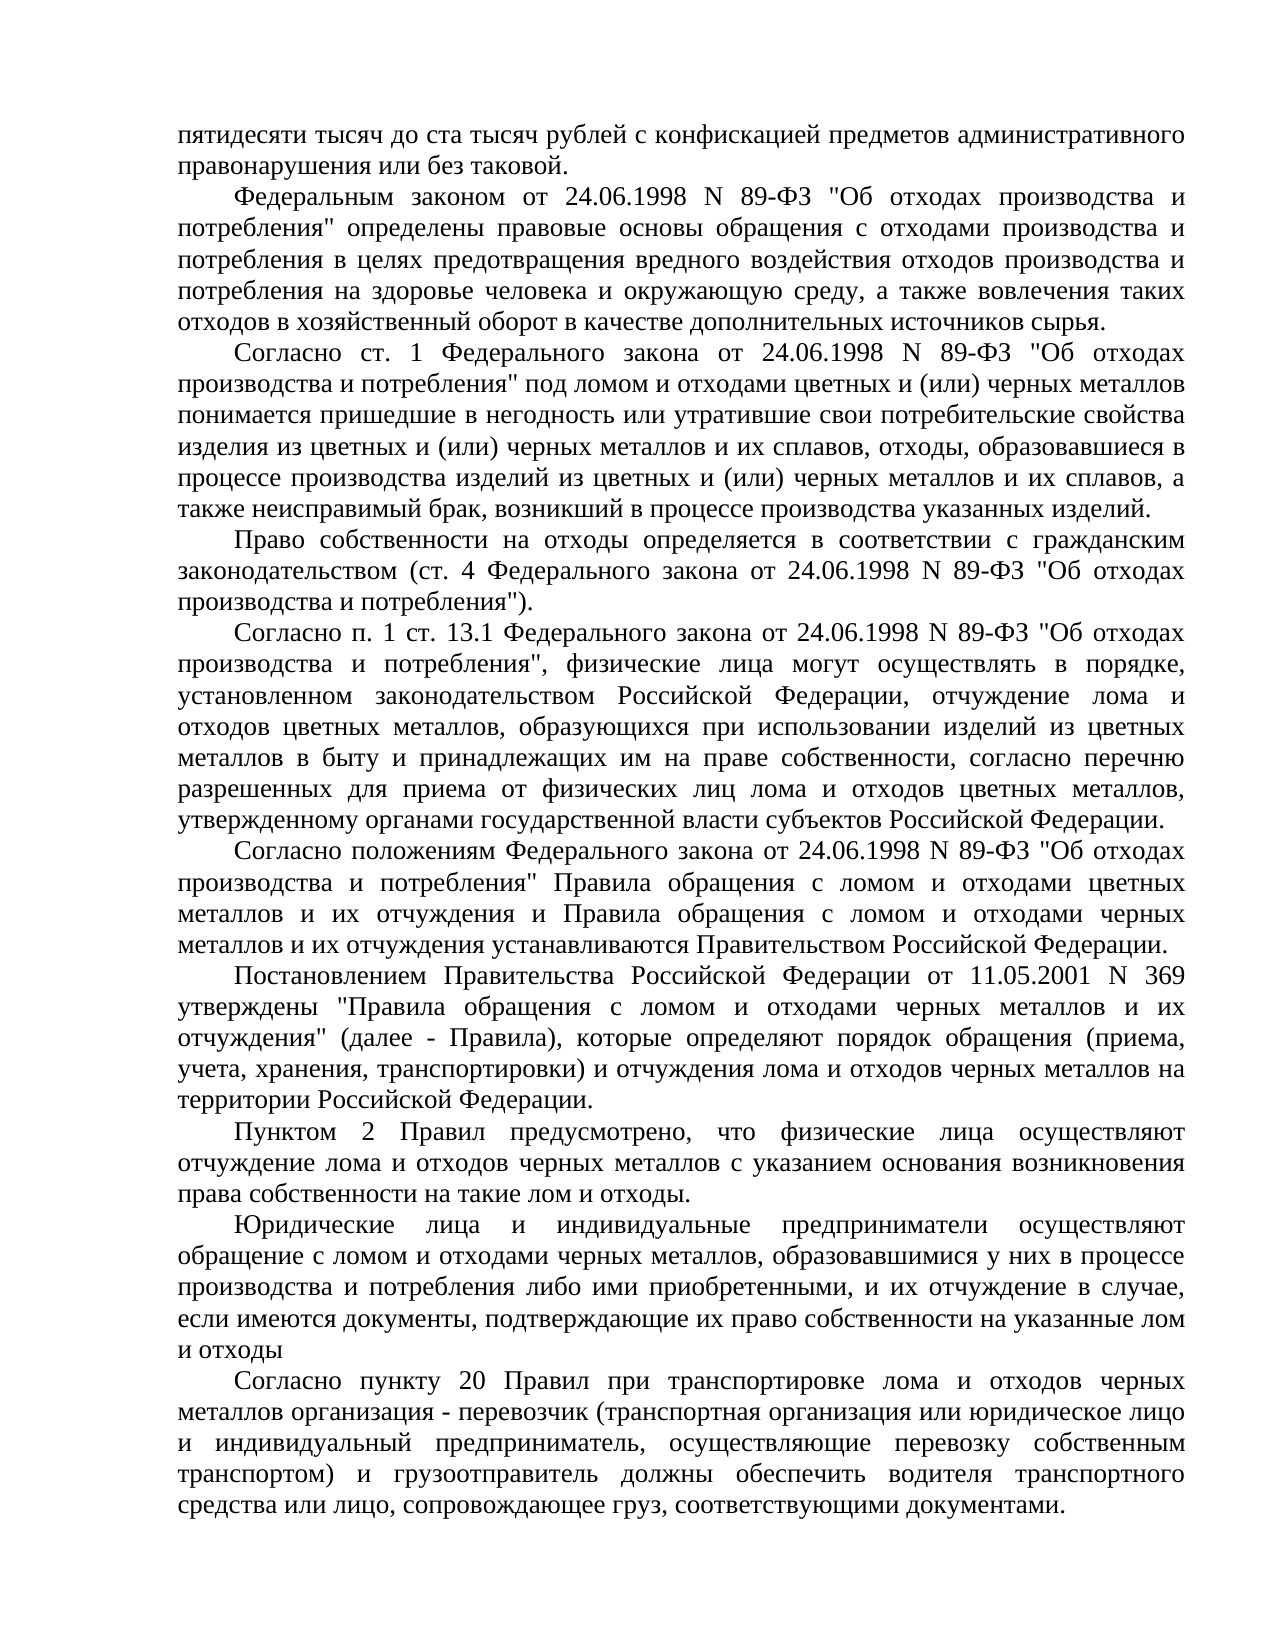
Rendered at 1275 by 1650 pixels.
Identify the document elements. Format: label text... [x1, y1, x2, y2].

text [177, 118, 1186, 180]
text Федеральным законом от 24.06.1998 N 89-ФЗ "Об отходах производства и потребления" определены правовые основы обращения с отходами производства и потребления в целях предотвращения вредного воздействия отходов производства и потребления на здоровье человека и окружающую среду, а также вовлечения таких отходов в хозяйственный оборот в качестве дополнительных источников сырья. [177, 180, 1186, 336]
text Согласно пункту 20 Правил при транспортировке лома и отходов черных металлов организация - перевозчик (транспортная организация или юридическое лицо и индивидуальный предприниматель, осуществляющие перевозку собственным транспортом) и грузоотправитель должны обеспечить водителя транспортного средства или лицо, сопровождающее груз, соответствующими документами. [177, 1364, 1186, 1520]
text Постановлением Правительства Российской Федерации от 11.05.2001 N 369 утверждены "Правила обращения с ломом и отходами черных металлов и их отчуждения" (далее - Правила), которые определяют порядок обращения (приема, учета, хранения, транспортировки) и отчуждения лома и отходов черных металлов на территории Российской Федерации. [177, 959, 1186, 1115]
text Согласно ст. 1 Федерального закона от 24.06.1998 N 89-ФЗ "Об отходах производства и потребления" под ломом и отходами цветных и (или) черных металлов понимается пришедшие в негодность или утратившие свои потребительские свойства изделия из цветных и (или) черных металлов и их сплавов, отходы, образовавшиеся в процессе производства изделий из цветных и (или) черных металлов и их сплавов, а также неисправимый брак, возникший в процессе производства указанных изделий. [177, 336, 1186, 523]
text Юридические лица и индивидуальные предприниматели осуществляют обращение с ломом и отходами черных металлов, образовавшимися у них в процессе производства и потребления либо ими приобретенными, и их отчуждение в случае, если имеются документы, подтверждающие их право собственности на указанные лом и отходы [177, 1208, 1186, 1364]
text Согласно положениям Федерального закона от 24.06.1998 N 89-ФЗ "Об отходах производства и потребления" Правила обращения с ломом и отходами цветных металлов и их отчуждения и Правила обращения с ломом и отходами черных металлов и их отчуждения устанавливаются Правительством Российской Федерации. [177, 834, 1186, 959]
text Право собственности на отходы определяется в соответствии с гражданским законодательством (ст. 4 Федерального закона от 24.06.1998 N 89-ФЗ "Об отходах производства и потребления"). [177, 523, 1186, 616]
text Пунктом 2 Правил предусмотрено, что физические лица осуществляют отчуждение лома и отходов черных металлов с указанием основания возникновения права собственности на такие лом и отходы. [177, 1115, 1186, 1208]
text Согласно п. 1 ст. 13.1 Федерального закона от 24.06.1998 N 89-ФЗ "Об отходах производства и потребления", физические лица могут осуществлять в порядке, установленном законодательством Российской Федерации, отчуждение лома и отходов цветных металлов, образующихся при использовании изделий из цветных металлов в быту и принадлежащих им на праве собственности, согласно перечню разрешенных для приема от физических лиц лома и отходов цветных металлов, утвержденному органами государственной власти субъектов Российской Федерации. [177, 616, 1186, 834]
